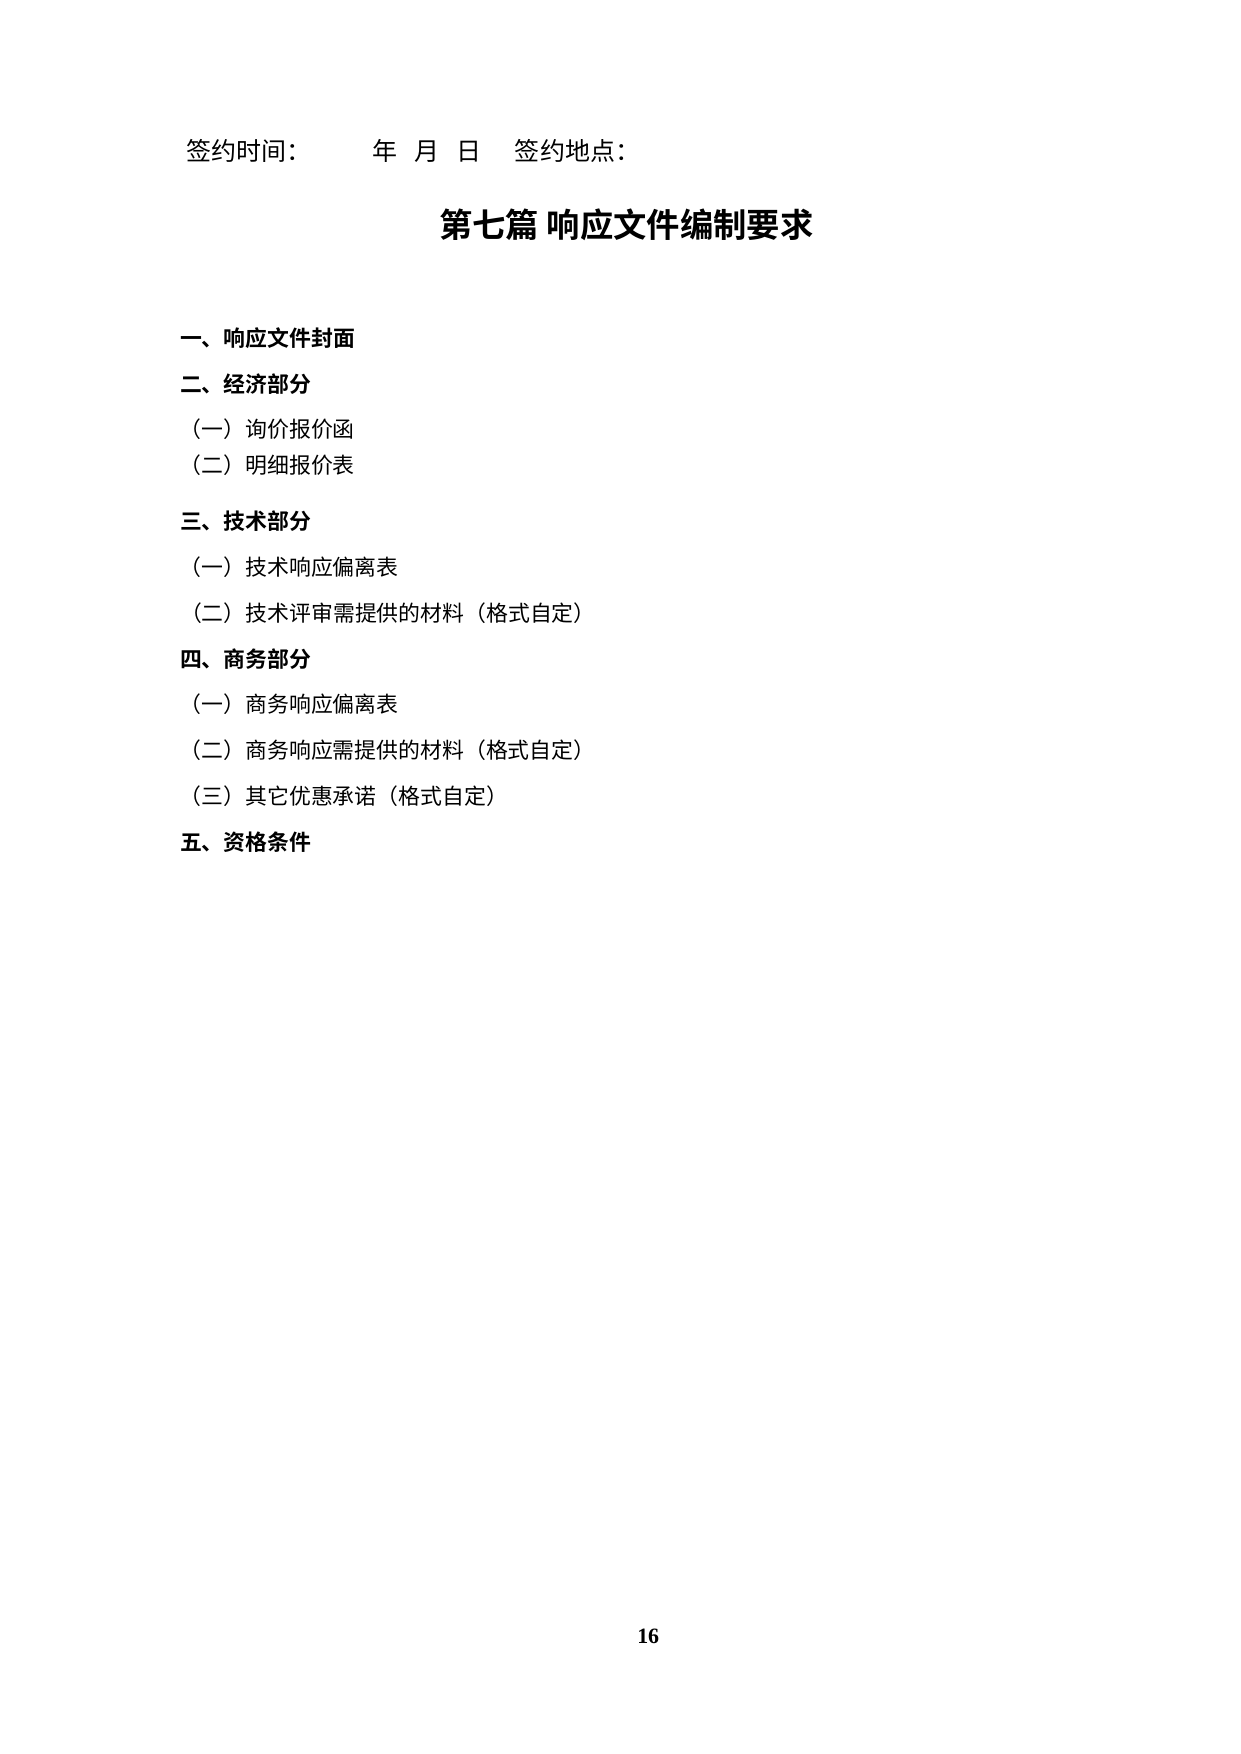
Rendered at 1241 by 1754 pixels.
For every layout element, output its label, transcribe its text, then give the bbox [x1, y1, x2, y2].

text （二）明细报价表 [136, 447, 1116, 480]
text （二）商务响应需提供的材料（格式自定） [136, 722, 1116, 768]
text （三）其它优惠承诺（格式自定） [136, 768, 1116, 814]
text （一）商务响应偏离表 [136, 676, 1116, 722]
text 一、响应文件封面 [136, 309, 1116, 355]
text 三、技术部分 [136, 493, 1116, 539]
text （一）技术响应偏离表 [136, 539, 1116, 584]
text 二、经济部分 [136, 355, 1116, 401]
text 签约时间： 年 月 日 签约地点： [136, 134, 1116, 167]
text 四、商务部分 [136, 630, 1116, 676]
subtitle 第七篇 响应文件编制要求 [136, 205, 1116, 245]
text （二）技术评审需提供的材料（格式自定） [136, 584, 1116, 630]
text （一）询价报价函 [136, 401, 1116, 447]
text 五、资格条件 [136, 814, 1116, 859]
